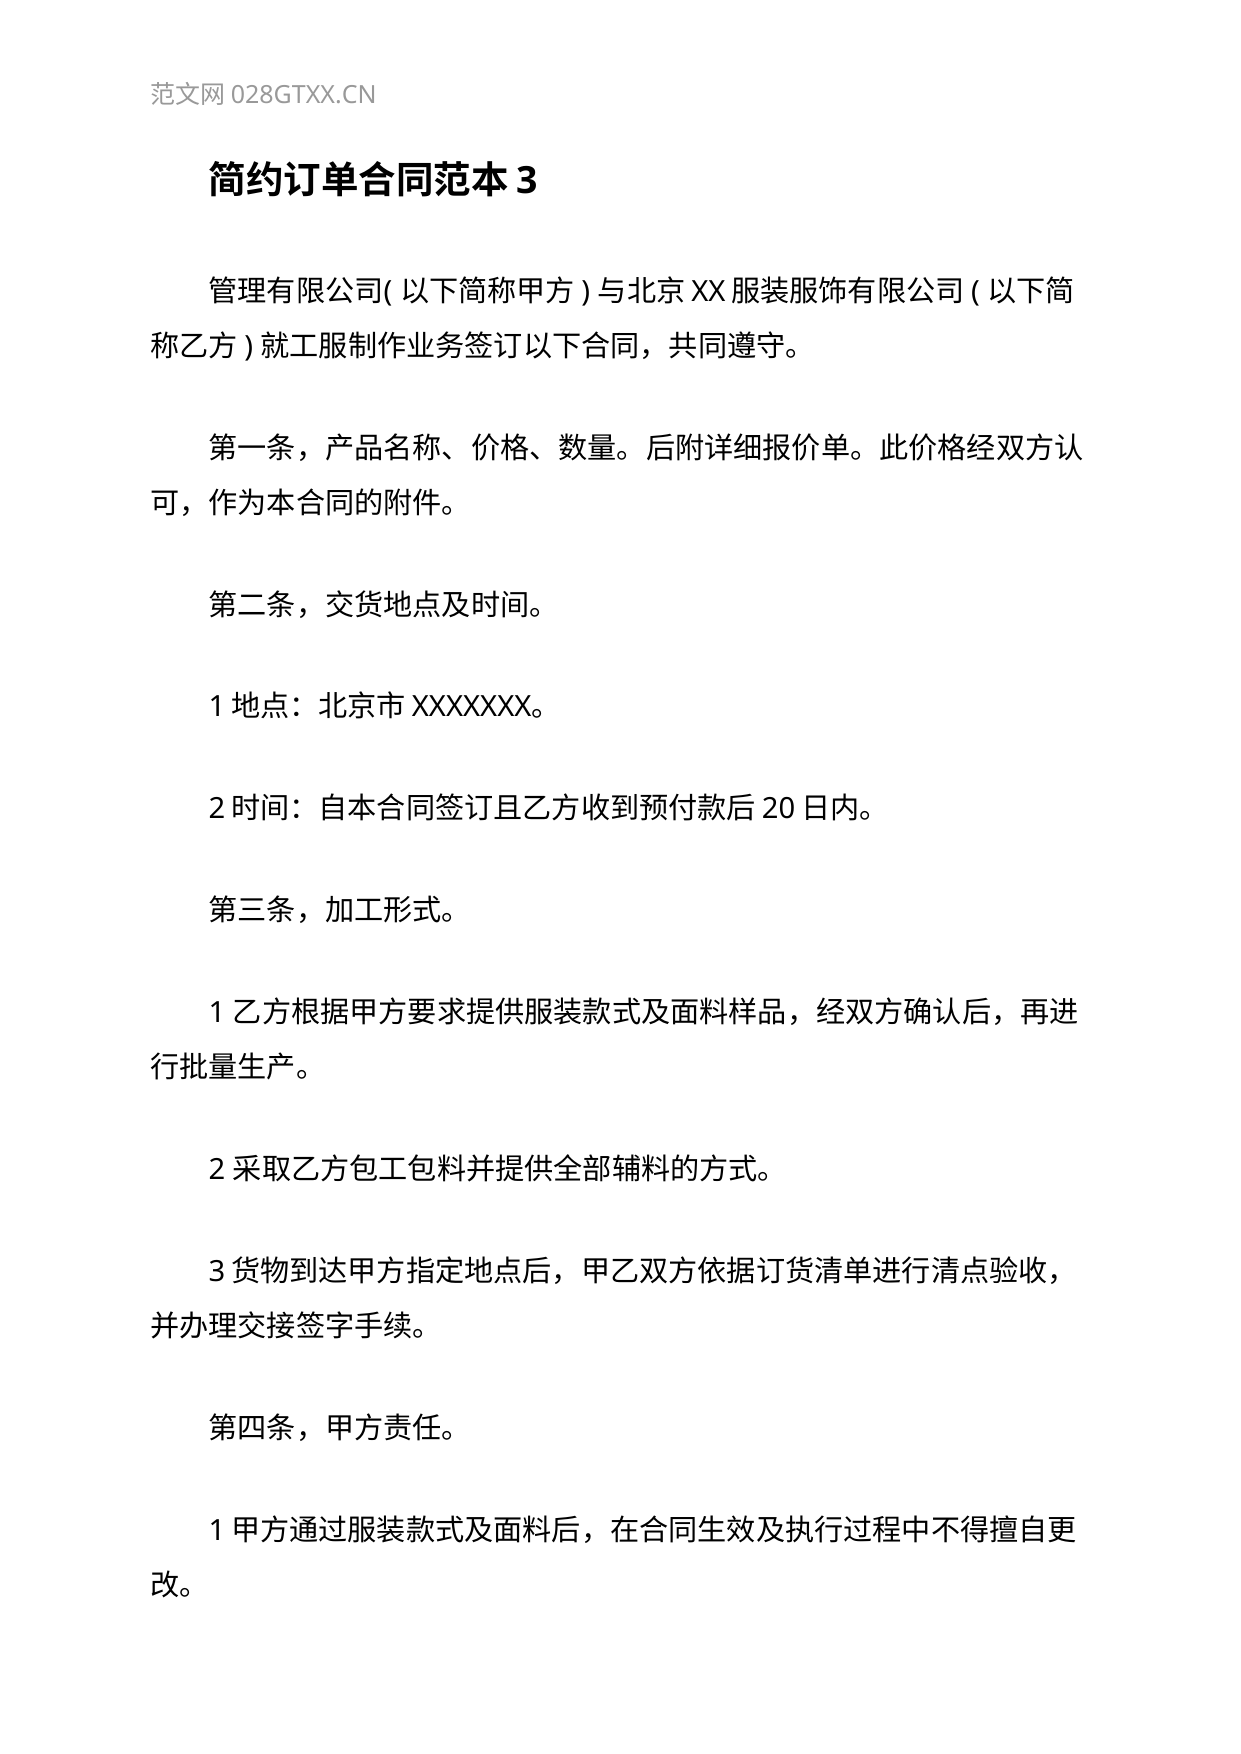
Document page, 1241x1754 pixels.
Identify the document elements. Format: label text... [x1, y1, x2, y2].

text 1甲方通过服装款式及面料后，在合同生效及执行过程中不得擅自更改。 [150, 1506, 1090, 1603]
text 管理有限公司( 以下简称甲方 ) 与北京XX服装服饰有限公司 ( 以下简称乙方 ) 就工服制作业务签订以下合同，共同遵守。 [150, 268, 1090, 365]
text 1地点：北京市XXXXXXX。 [150, 683, 1090, 725]
text 3货物到达甲方指定地点后，甲乙双方依据订货清单进行清点验收，并办理交接签字手续。 [150, 1247, 1090, 1345]
text 第三条，加工形式。 [150, 887, 1090, 929]
text 第四条，甲方责任。 [150, 1404, 1090, 1447]
text 简约订单合同范本3 [150, 150, 1090, 204]
text 第一条，产品名称、价格、数量。后附详细报价单。此价格经双方认可，作为本合同的附件。 [150, 424, 1090, 522]
text 2 采取乙方包工包料并提供全部辅料的方式。 [150, 1146, 1090, 1188]
text 1 乙方根据甲方要求提供服装款式及面料样品，经双方确认后，再进行批量生产。 [150, 989, 1090, 1086]
text 2时间：自本合同签订且乙方收到预付款后20日内。 [150, 785, 1090, 827]
text 第二条，交货地点及时间。 [150, 581, 1090, 623]
